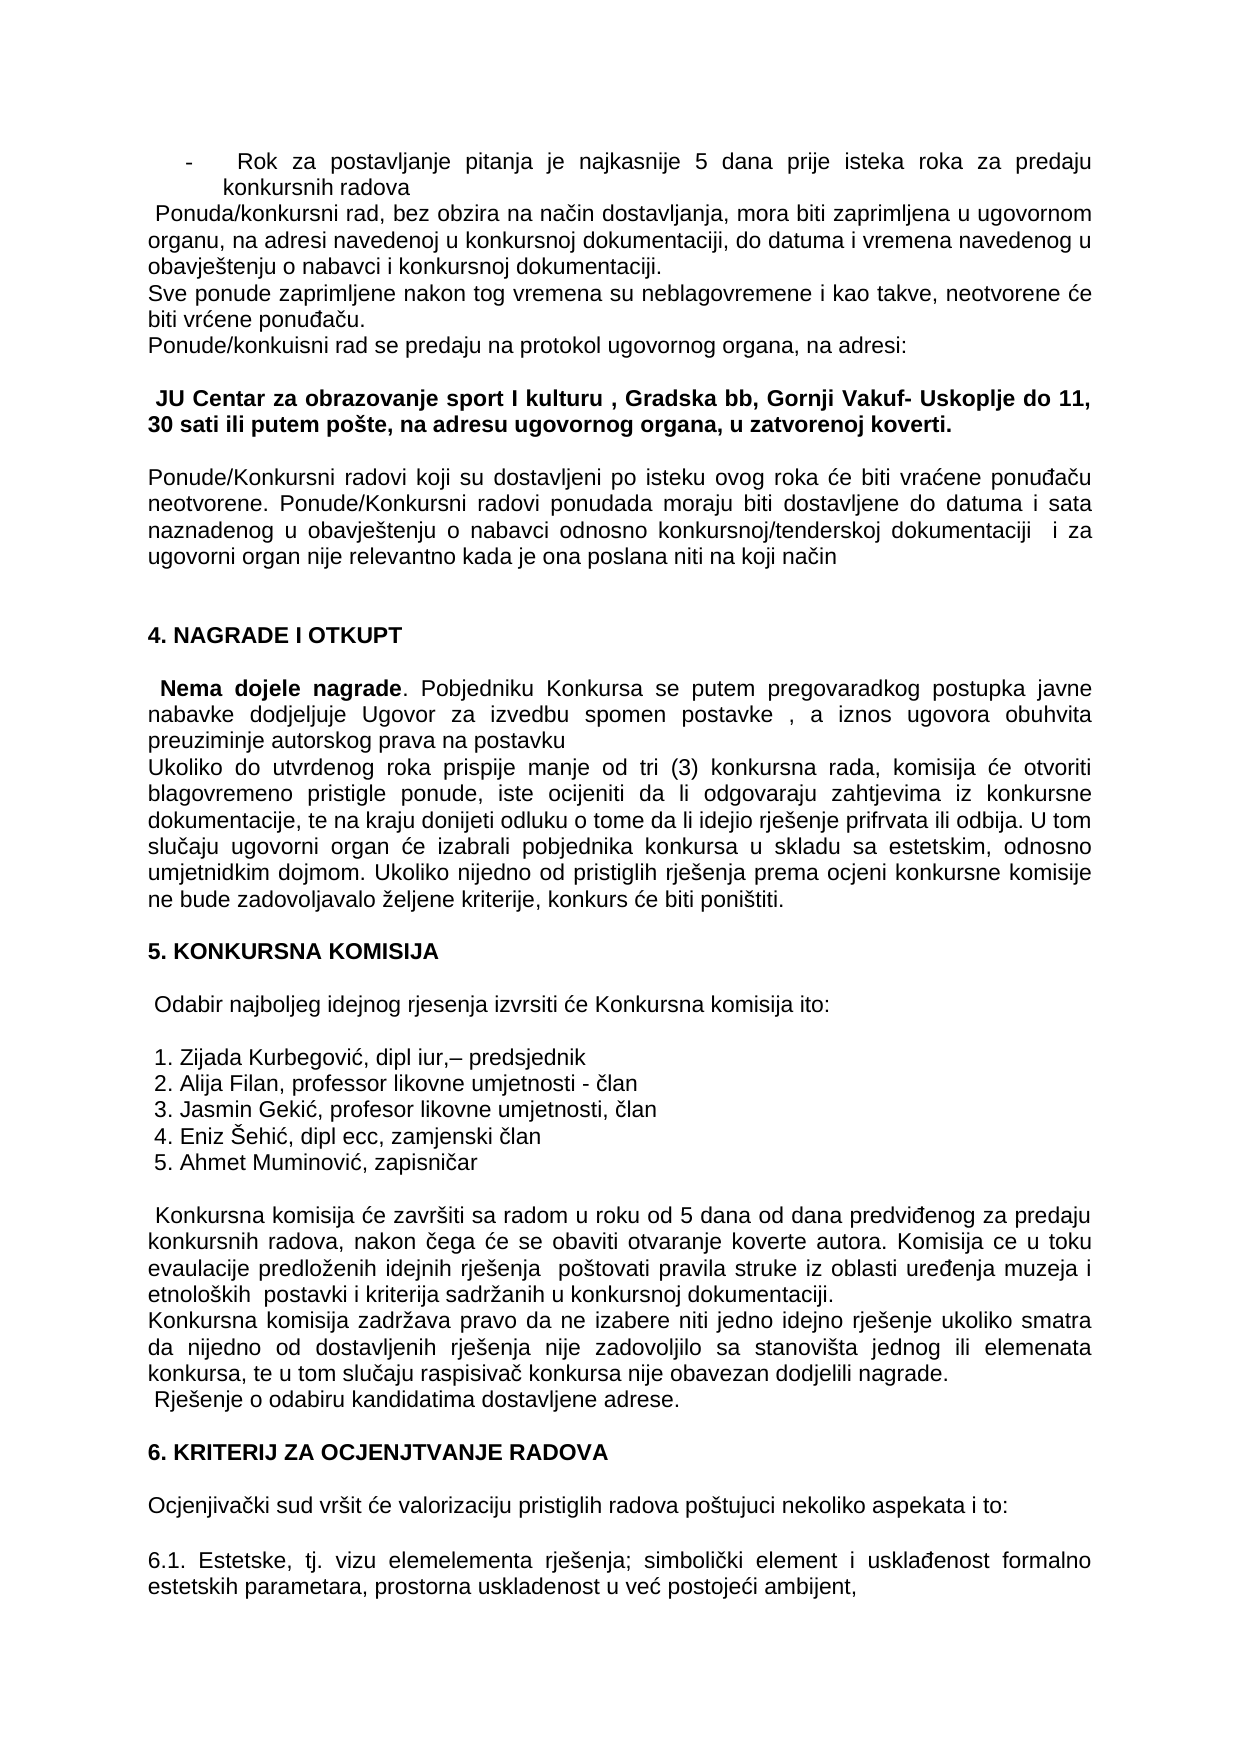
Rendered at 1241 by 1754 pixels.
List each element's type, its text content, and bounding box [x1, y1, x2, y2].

text 2. Alija Filan, professor likovne umjetnosti - član [148, 1070, 1093, 1096]
text Ponude/Konkursni radovi koji su dostavljeni po isteku ovog roka će biti vraćene ponuđaču neotvorene. Ponude/Konkursni radovi ponudada moraju biti dostavljene do datuma i sata naznadenog u obavještenju o nabavci odnosno konkursnoj/tenderskoj dokumentaciji i za ugovorni organ nije relevantno kada je ona poslana niti na koji način [148, 464, 1093, 569]
text Ponuda/konkursni rad, bez obzira na način dostavljanja, mora biti zaprimljena u ugovornom organu, na adresi navedenoj u konkursnoj dokumentaciji, do datuma i vremena navedenog u obavještenju o nabavci i konkursnoj dokumentaciji. [148, 200, 1093, 279]
text Ocjenjivački sud vršit će valorizaciju pristiglih radova poštujuci nekoliko aspekata i to: [148, 1492, 1093, 1518]
text Konkursna komisija će završiti sa radom u roku od 5 dana od dana predviđenog za predaju konkursnih radova, nakon čega će se obaviti otvaranje koverte autora. Komisija ce u toku evaulacije predloženih idejnih rješenja poštovati pravila struke iz oblasti uređenja muzeja i etnoloških postavki i kriterija sadržanih u konkursnoj dokumentaciji. [148, 1202, 1093, 1307]
text 5. KONKURSNA KOMISIJA [148, 938, 1093, 965]
text 6. KRITERIJ ZA OCJENJTVANJE RADOVA [148, 1439, 1093, 1465]
text Sve ponude zaprimljene nakon tog vremena su neblagovremene i kao takve, neotvorene će biti vrćene ponuđaču. [148, 279, 1093, 332]
text 1. Zijada Kurbegović, dipl iur,– predsjednik [148, 1044, 1093, 1070]
text Ukoliko do utvrdenog roka prispije manje od tri (3) konkursna rada, komisija će otvoriti blagovremeno pristigle ponude, iste ocijeniti da li odgovaraju zahtjevima iz konkursne dokumentacije, te na kraju donijeti odluku o tome da li idejio rješenje prifrvata ili odbija. U tom slučaju ugovorni organ će izabrali pobjednika konkursa u skladu sa estetskim, odnosno umjetnidkim dojmom. Ukoliko nijedno od pristiglih rješenja prema ocjeni konkursne komisije ne bude zadovoljavalo željene kriterije, konkurs će biti poništiti. [148, 754, 1093, 912]
text Ponude/konkuisni rad se predaju na protokol ugovornog organa, na adresi: [148, 332, 1093, 358]
text Rješenje o odabiru kandidatima dostavljene adrese. [148, 1386, 1093, 1413]
text 4. NAGRADE I OTKUPT [148, 622, 1093, 648]
list Rok za postavljanje pitanja je najkasnije 5 dana prije isteka roka za predaju konkursnih radova [185, 148, 1093, 200]
text 4. Eniz Šehić, dipl ecc, zamjenski član [148, 1123, 1093, 1149]
text Nema dojele nagrade. Pobjedniku Konkursa se putem pregovaradkog postupka javne nabavke dodjeljuje Ugovor za izvedbu spomen postavke , a iznos ugovora obuhvita preuziminje autorskog prava na postavku [148, 675, 1093, 754]
text JU Centar za obrazovanje sport I kulturu , Gradska bb, Gornji Vakuf- Uskoplje do 11, 30 sati ili putem pošte, na adresu ugovornog organa, u zatvorenoj koverti. [148, 385, 1093, 438]
text 5. Ahmet Muminović, zapisničar [148, 1149, 1093, 1176]
text Odabir najboljeg idejnog rjesenja izvrsiti će Konkursna komisija ito: [148, 991, 1093, 1017]
text 6.1. Estetske, tj. vizu elemelementa rješenja; simbolički element i usklađenost formalno estetskih parametara, prostorna uskladenost u već postojeći ambijent, [148, 1547, 1093, 1599]
text 3. Jasmin Gekić, profesor likovne umjetnosti, član [148, 1096, 1093, 1123]
text Konkursna komisija zadržava pravo da ne izabere niti jedno idejno rješenje ukoliko smatra da nijedno od dostavljenih rješenja nije zadovoljilo sa stanovišta jednog ili elemenata konkursa, te u tom slučaju raspisivač konkursa nije obavezan dodjelili nagrade. [148, 1307, 1093, 1386]
